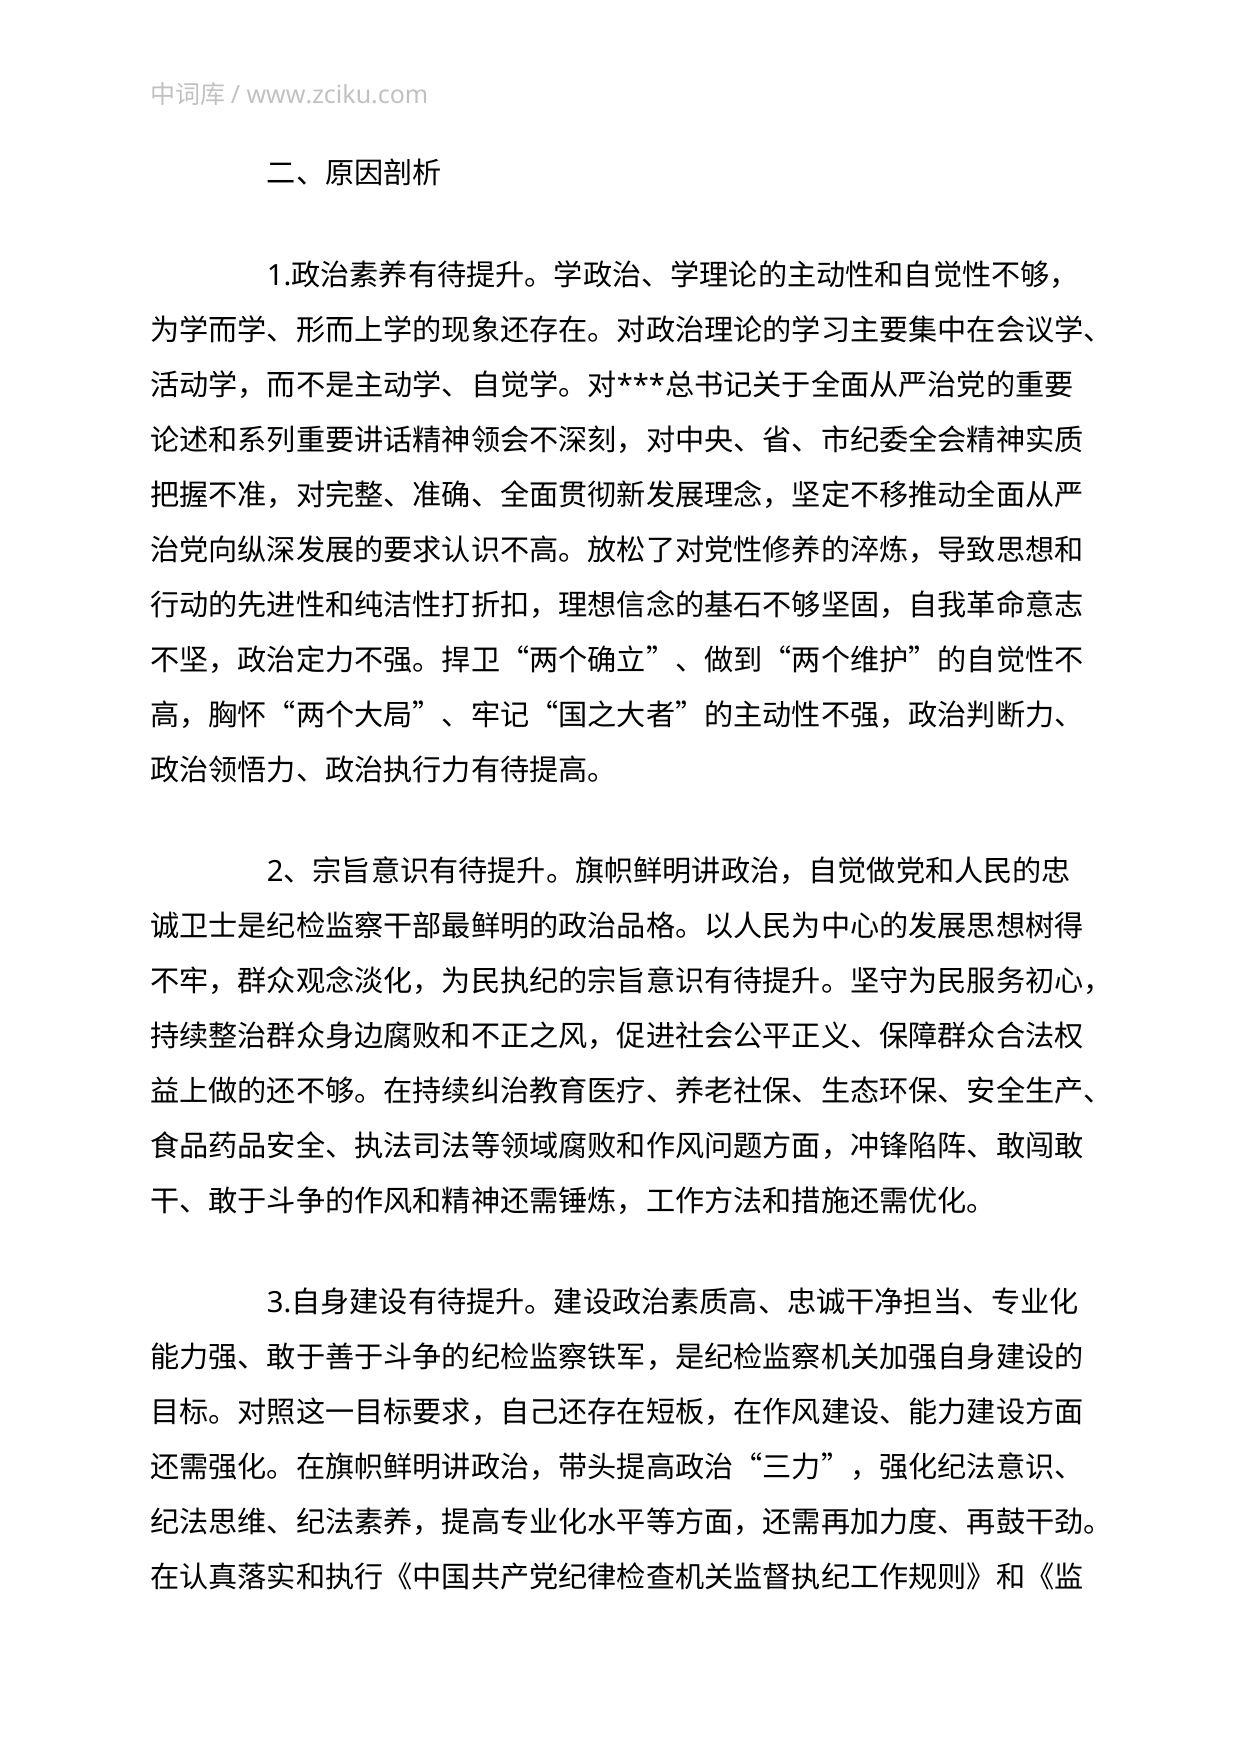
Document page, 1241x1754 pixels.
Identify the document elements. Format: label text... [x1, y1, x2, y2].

text 2、宗旨意识有待提升。旗帜鲜明讲政治，自觉做党和人民的忠诚卫士是纪检监察干部最鲜明的政治品格。以人民为中心的发展思想树得不牢，群众观念淡化，为民执纪的宗旨意识有待提升。坚守为民服务初心，持续整治群众身边腐败和不正之风，促进社会公平正义、保障群众合法权益上做的还不够。在持续纠治教育医疗、养老社保、生态环保、安全生产、食品药品安全、执法司法等领域腐败和作风问题方面，冲锋陷阵、敢闯敢干、敢于斗争的作风和精神还需锤炼，工作方法和措施还需优化。 [150, 848, 1090, 1219]
text 1.政治素养有待提升。学政治、学理论的主动性和自觉性不够，为学而学、形而上学的现象还存在。对政治理论的学习主要集中在会议学、活动学，而不是主动学、自觉学。对***总书记关于全面从严治党的重要论述和系列重要讲话精神领会不深刻，对中央、省、市纪委全会精神实质把握不准，对完整、准确、全面贯彻新发展理念，坚定不移推动全面从严治党向纵深发展的要求认识不高。放松了对党性修养的淬炼，导致思想和行动的先进性和纯洁性打折扣，理想信念的基石不够坚固，自我革命意志不坚，政治定力不强。捍卫“两个确立”、做到“两个维护”的自觉性不高，胸怀“两个大局”、牢记“国之大者”的主动性不强，政治判断力、政治领悟力、政治执行力有待提高。 [150, 252, 1090, 788]
text 二、原因剖析 [150, 150, 1090, 192]
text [150, 1279, 1090, 1596]
